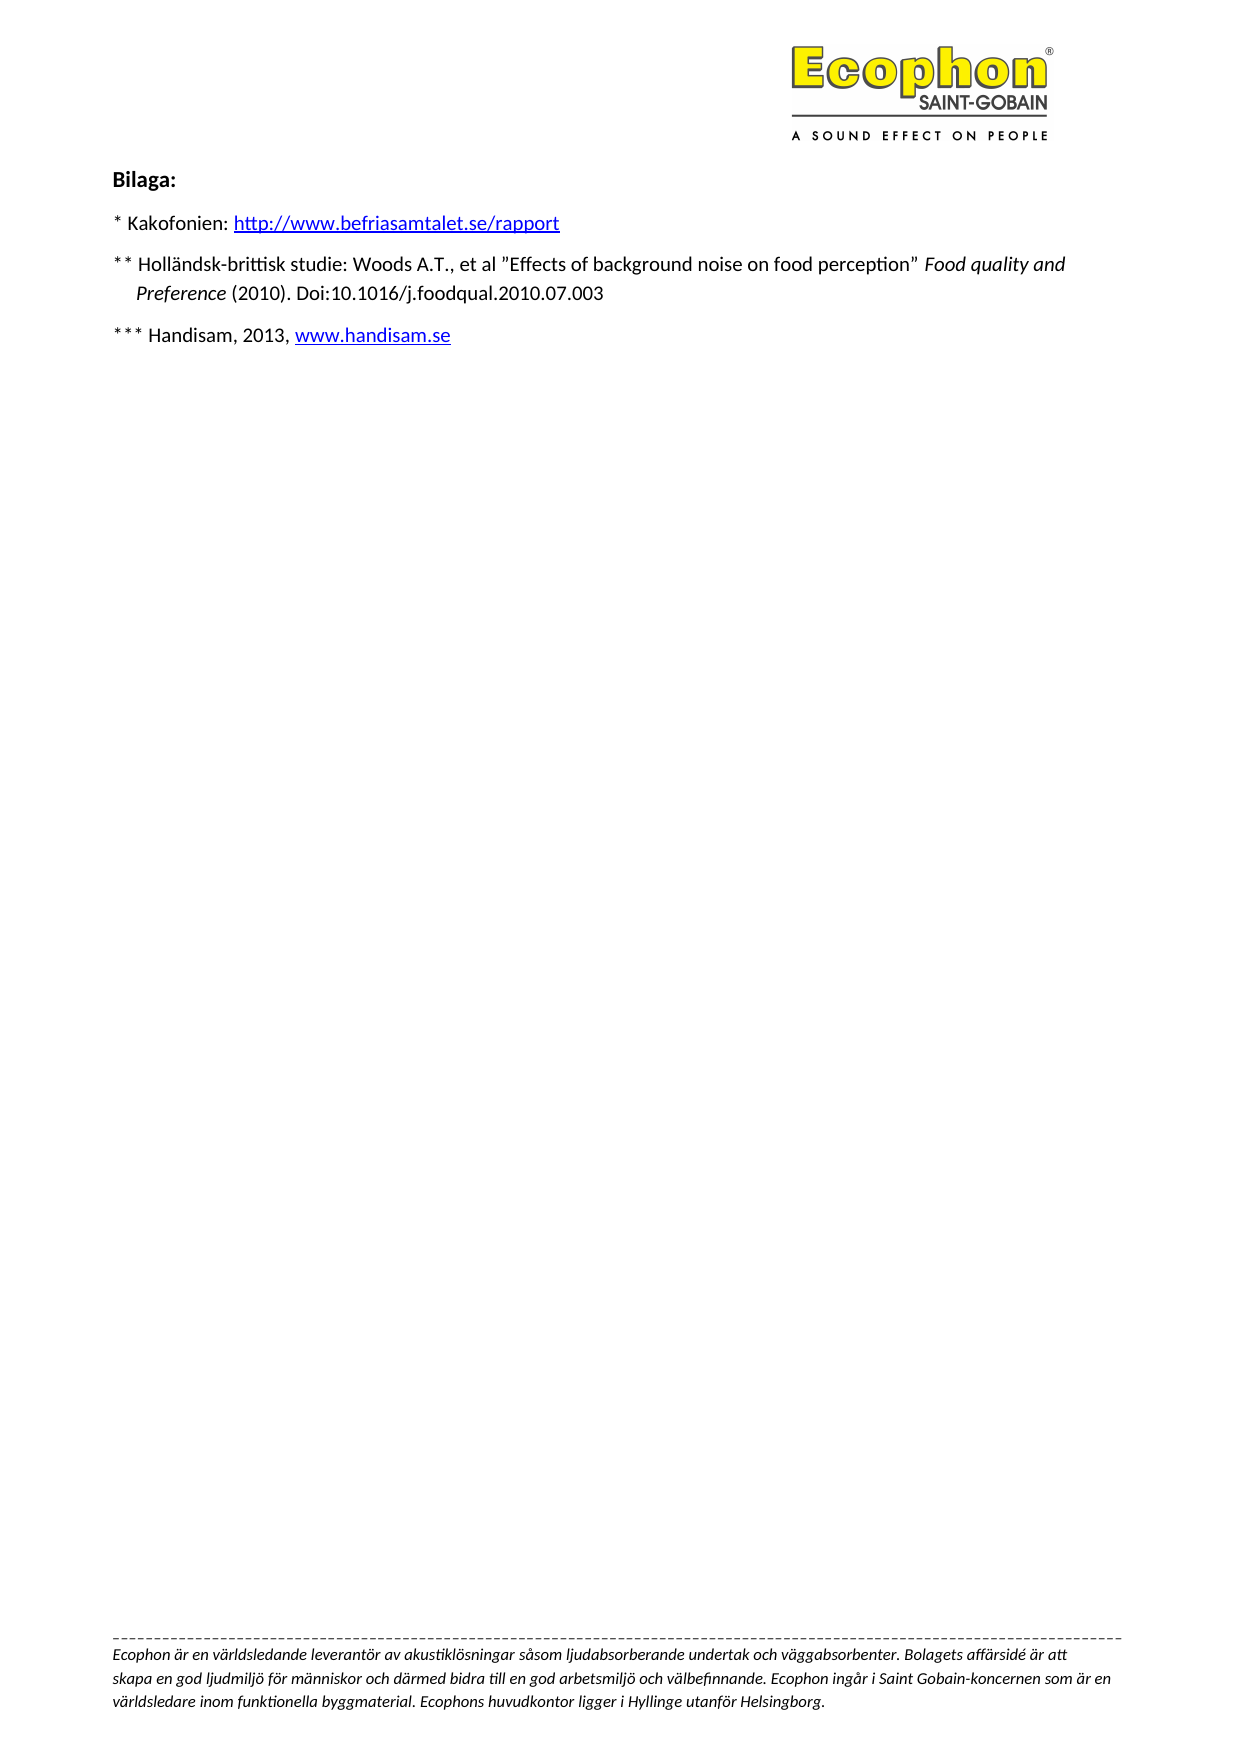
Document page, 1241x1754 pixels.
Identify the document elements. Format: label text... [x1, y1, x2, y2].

list ** Holländsk-brittisk studie: Woods A.T., et al ”Effects of background noise on food perception” Food quality and Preference (2010). Doi:10.1016/j.foodqual.2010.07.003 [112, 251, 1128, 306]
list * Kakofonien: http://www.befriasamtalet.se/rapport [112, 210, 1128, 235]
picture [791, 44, 1054, 141]
text Bilaga: [112, 165, 1128, 193]
list *** Handisam, 2013, www.handisam.se [112, 322, 1128, 348]
